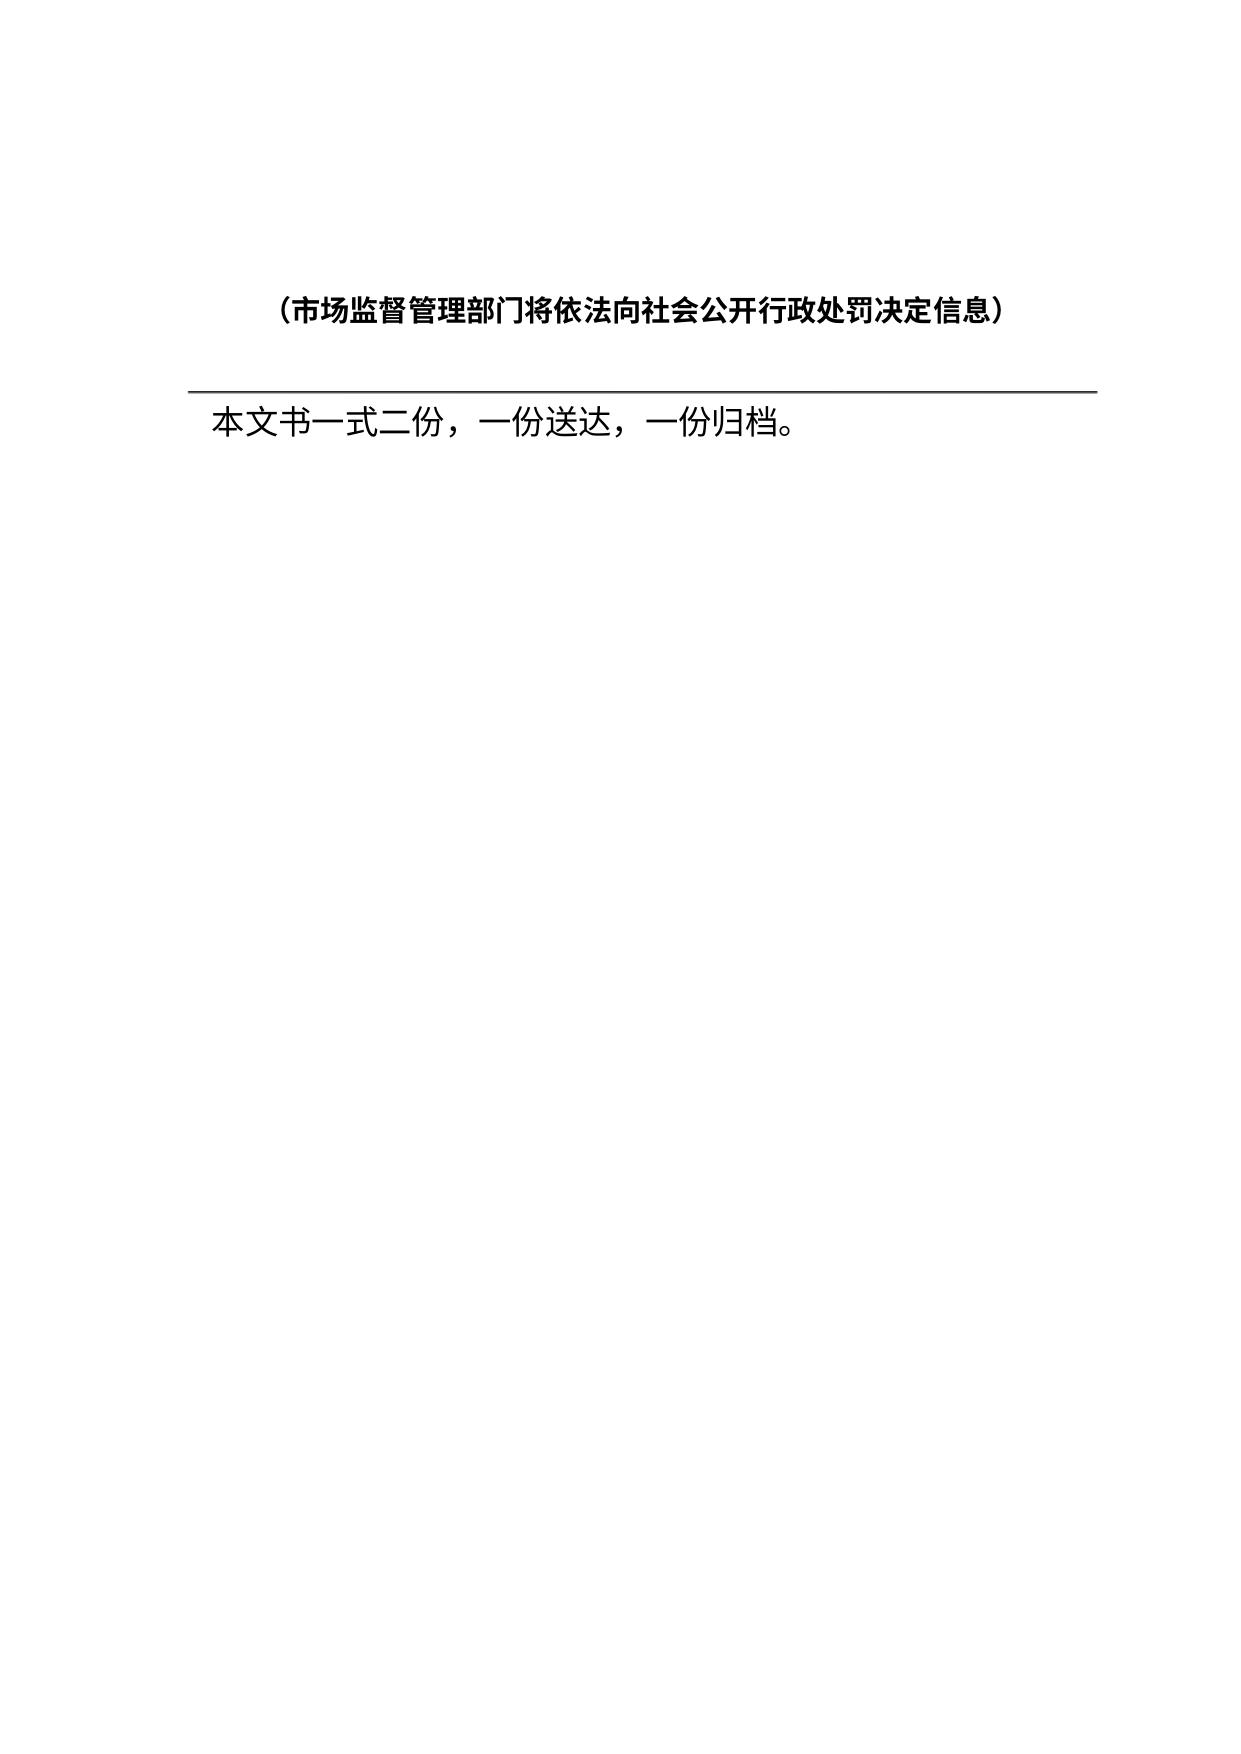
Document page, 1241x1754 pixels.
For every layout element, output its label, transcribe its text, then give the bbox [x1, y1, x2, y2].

text （市场监督管理部门将依法向社会公开行政处罚决定信息） [187, 295, 1053, 327]
text 本文书一式二份，一份送达，一份归档。 [187, 405, 1053, 442]
